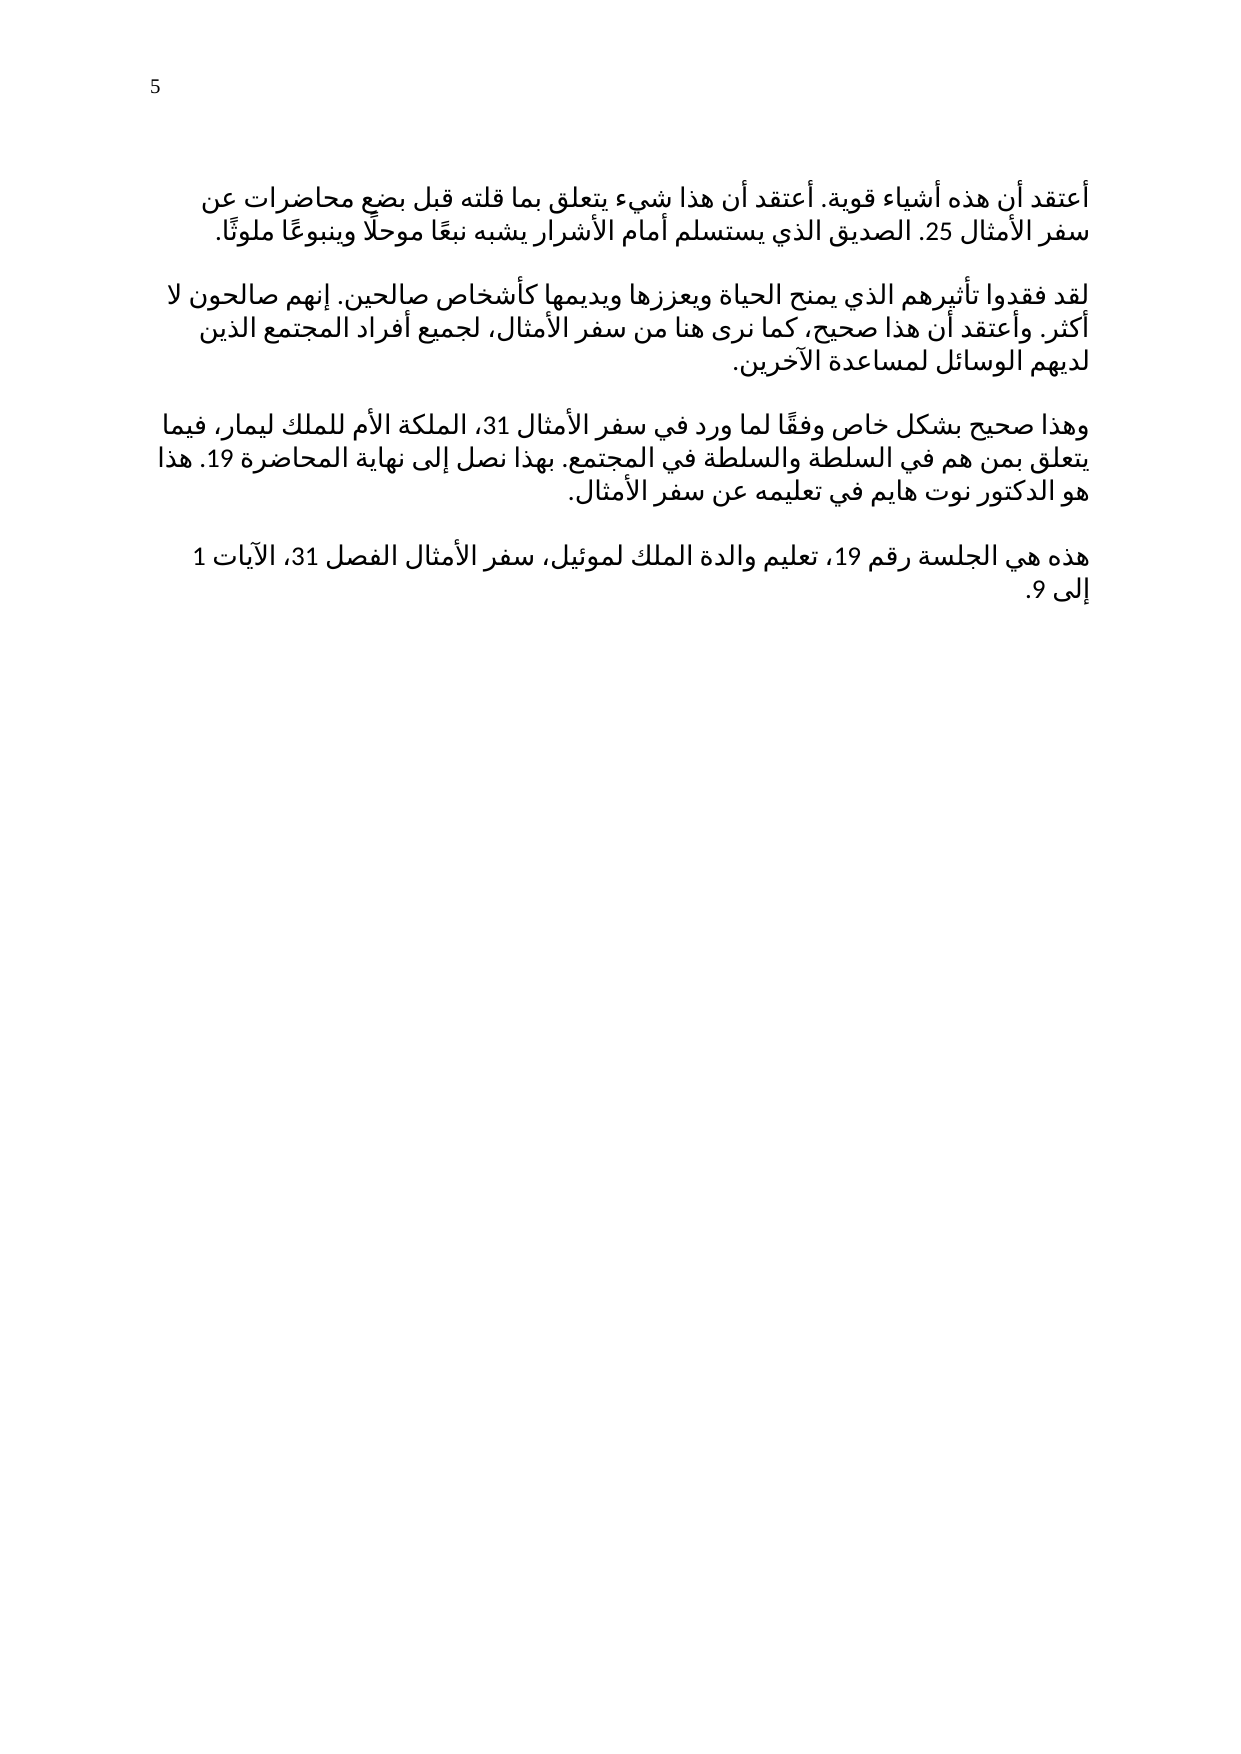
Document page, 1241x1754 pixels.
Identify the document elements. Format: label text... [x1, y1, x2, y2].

text وهذا صحيح بشكل خاص وفقًا لما ورد في سفر الأمثال 31، الملكة الأم للملك ليمار، فيما يتعلق بمن هم في السلطة والسلطة في المجتمع. بهذا نصل إلى نهاية المحاضرة 19. هذا هو الدكتور نوت هايم في تعليمه عن سفر الأمثال. [150, 408, 1090, 508]
text أعتقد أن هذه أشياء قوية. أعتقد أن هذا شيء يتعلق بما قلته قبل بضع محاضرات عن سفر الأمثال 25. الصديق الذي يستسلم أمام الأشرار يشبه نبعًا موحلًا وينبوعًا ملوثًا. [150, 181, 1090, 247]
text لقد فقدوا تأثيرهم الذي يمنح الحياة ويعززها ويديمها كأشخاص صالحين. إنهم صالحون لا أكثر. وأعتقد أن هذا صحيح، كما نرى هنا من سفر الأمثال، لجميع أفراد المجتمع الذين لديهم الوسائل لمساعدة الآخرين. [150, 278, 1090, 377]
text هذه هي الجلسة رقم 19، تعليم والدة الملك لموئيل، سفر الأمثال الفصل 31، الآيات 1 إلى 9. [150, 539, 1090, 605]
